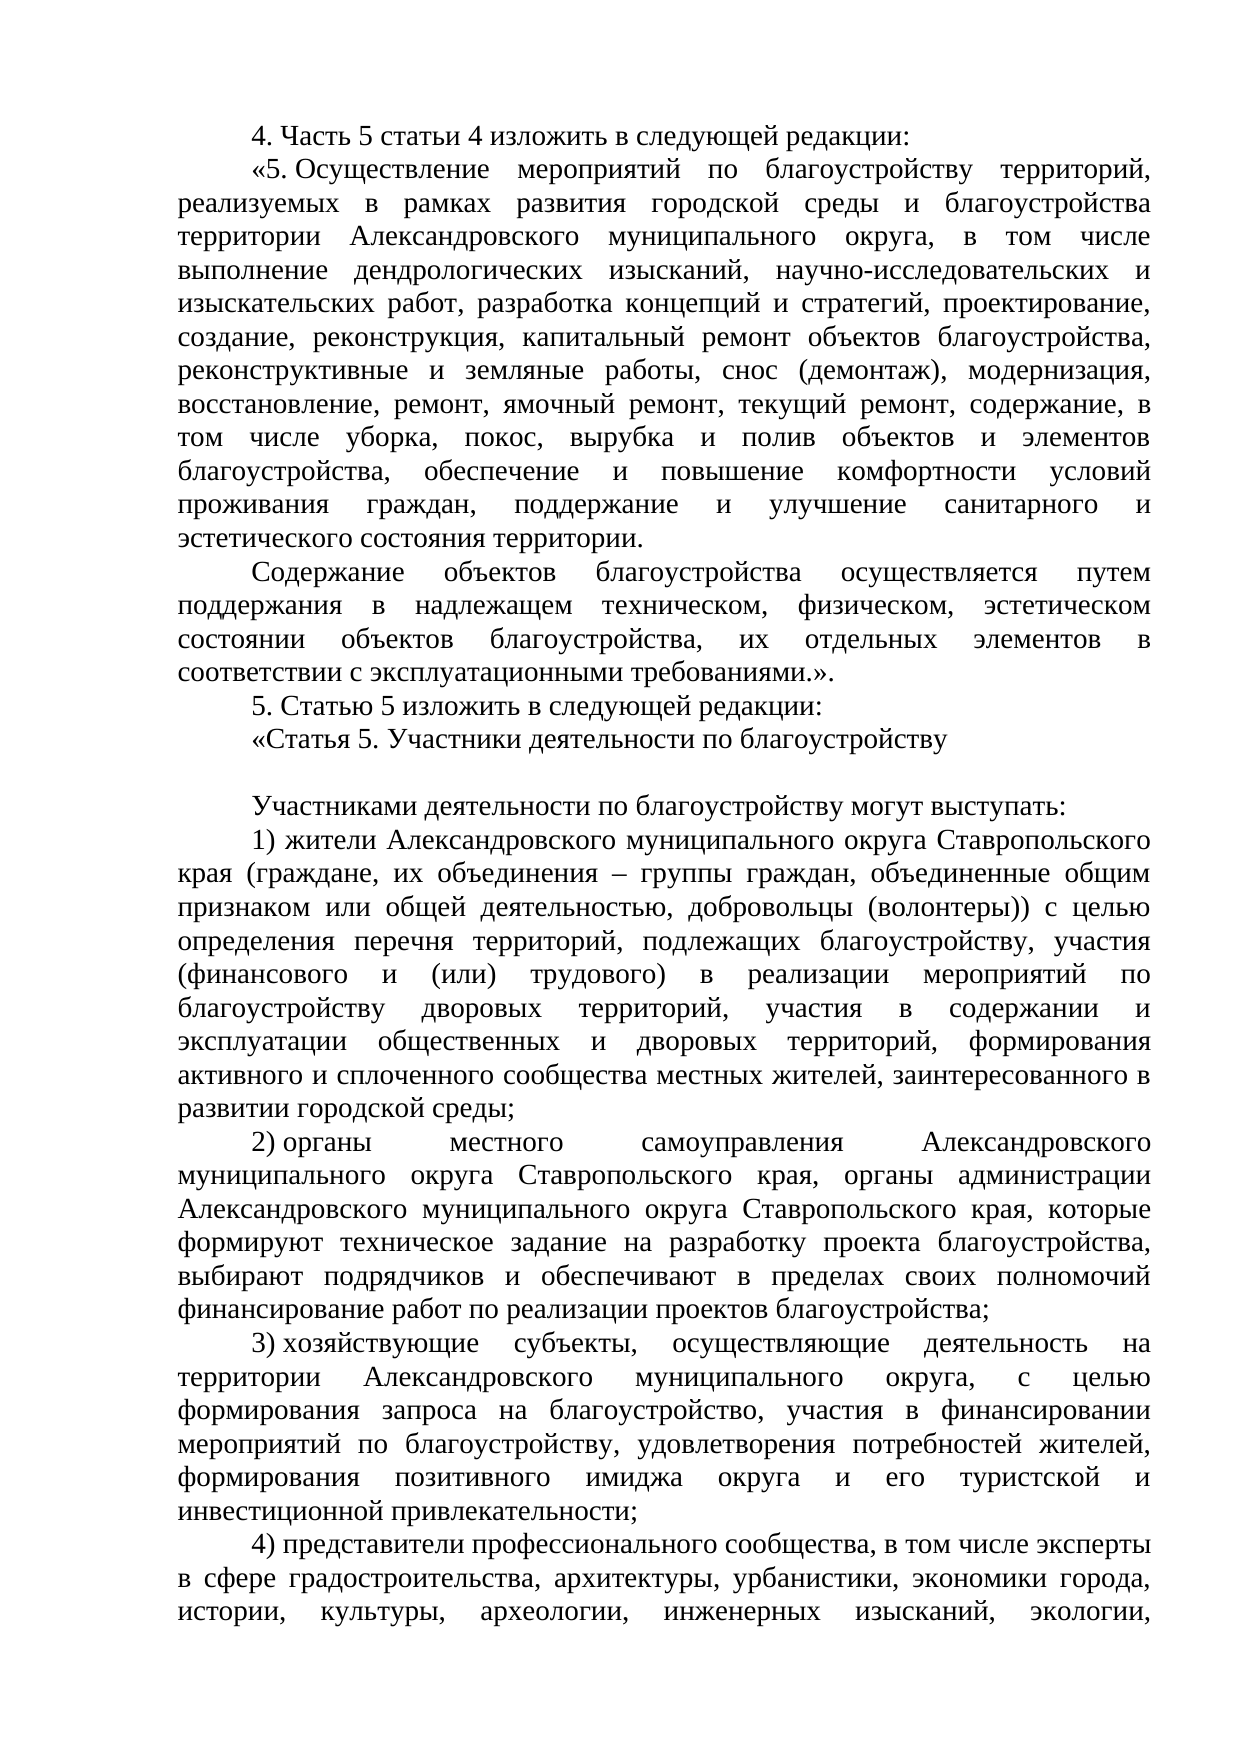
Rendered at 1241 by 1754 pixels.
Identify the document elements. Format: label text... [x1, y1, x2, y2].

text 3) хозяйствующие субъекты, осуществляющие деятельность на территории Александровского муниципального округа, с целью формирования запроса на благоустройство, участия в финансировании мероприятий по благоустройству, удовлетворения потребностей жителей, формирования позитивного имиджа округа и его туристской и инвестиционной привлекательности; [177, 1326, 1152, 1527]
text Содержание объектов благоустройства осуществляется путем поддержания в надлежащем техническом, физическом, эстетическом состоянии объектов благоустройства, их отдельных элементов в соответствии с эксплуатационными требованиями.». [177, 554, 1152, 688]
text «Статья 5. Участники деятельности по благоустройству [177, 722, 1152, 755]
text 1) жители Александровского муниципального округа Ставропольского края (граждане, их объединения – группы граждан, объединенные общим признаком или общей деятельностью, добровольцы (волонтеры)) с целью определения перечня территорий, подлежащих благоустройству, участия (финансового и (или) трудового) в реализации мероприятий по благоустройству дворовых территорий, участия в содержании и эксплуатации общественных и дворовых территорий, формирования активного и сплоченного сообщества местных жителей, заинтересованного в развитии городской среды; [177, 822, 1152, 1124]
text 5. Статью 5 изложить в следующей редакции: [177, 688, 1152, 722]
text Участниками деятельности по благоустройству могут выступать: [177, 789, 1152, 822]
text «5. Осуществление мероприятий по благоустройству территорий, реализуемых в рамках развития городской среды и благоустройства территории Александровского муниципального округа, в том числе выполнение дендрологических изысканий, научно-исследовательских и изыскательских работ, разработка концепций и стратегий, проектирование, создание, реконструкция, капитальный ремонт объектов благоустройства, реконструктивные и земляные работы, снос (демонтаж), модернизация, восстановление, ремонт, ямочный ремонт, текущий ремонт, содержание, в том числе уборка, покос, вырубка и полив объектов и элементов благоустройства, обеспечение и повышение комфортности условий проживания граждан, поддержание и улучшение санитарного и эстетического состояния территории. [177, 152, 1152, 554]
text 2) органы местного самоуправления Александровского муниципального округа Ставропольского края, органы администрации Александровского муниципального округа Ставропольского края, которые формируют техническое задание на разработку проекта благоустройства, выбирают подрядчиков и обеспечивают в пределах своих полномочий финансирование работ по реализации проектов благоустройства; [177, 1124, 1152, 1326]
text 4. Часть 5 статьи 4 изложить в следующей редакции: [177, 118, 1152, 152]
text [177, 1527, 1152, 1627]
